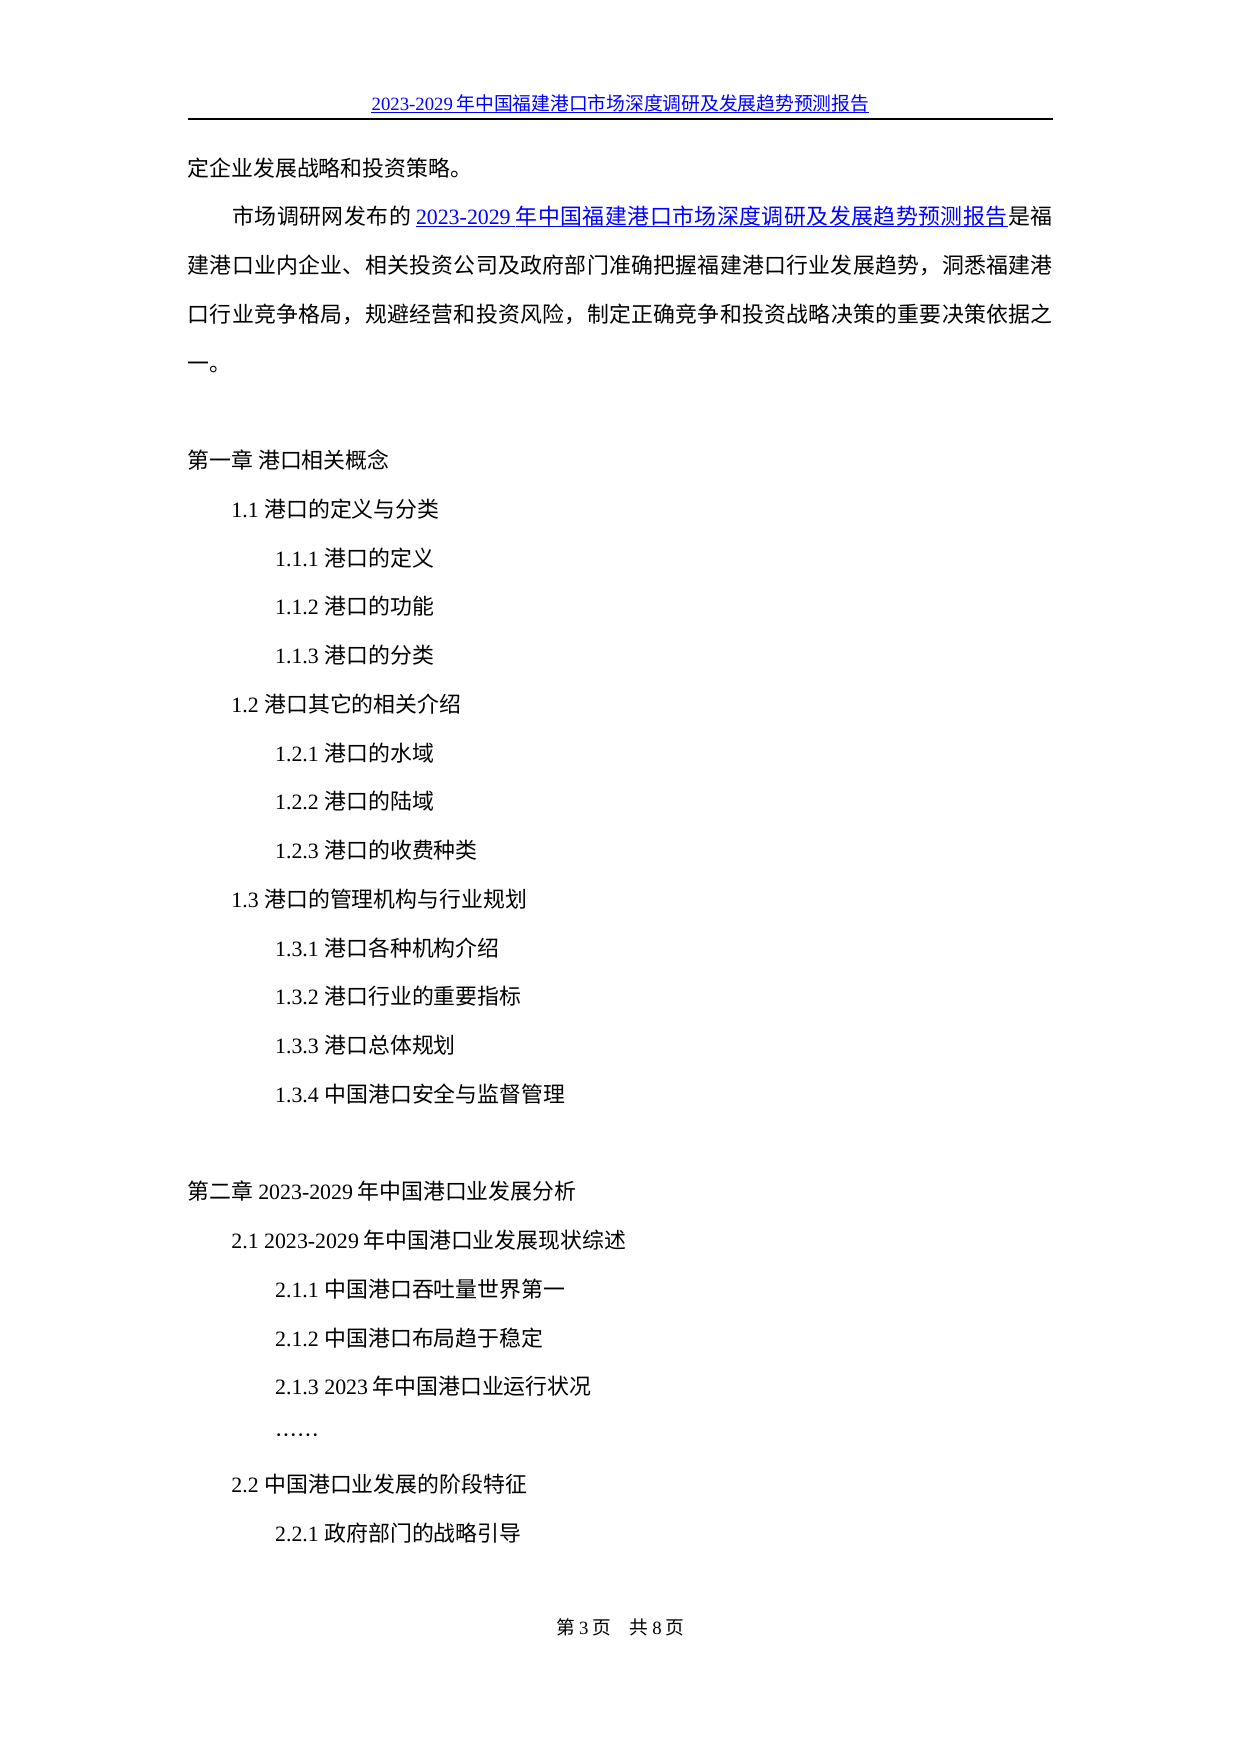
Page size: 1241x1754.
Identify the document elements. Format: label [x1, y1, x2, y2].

text [187, 150, 1053, 1548]
